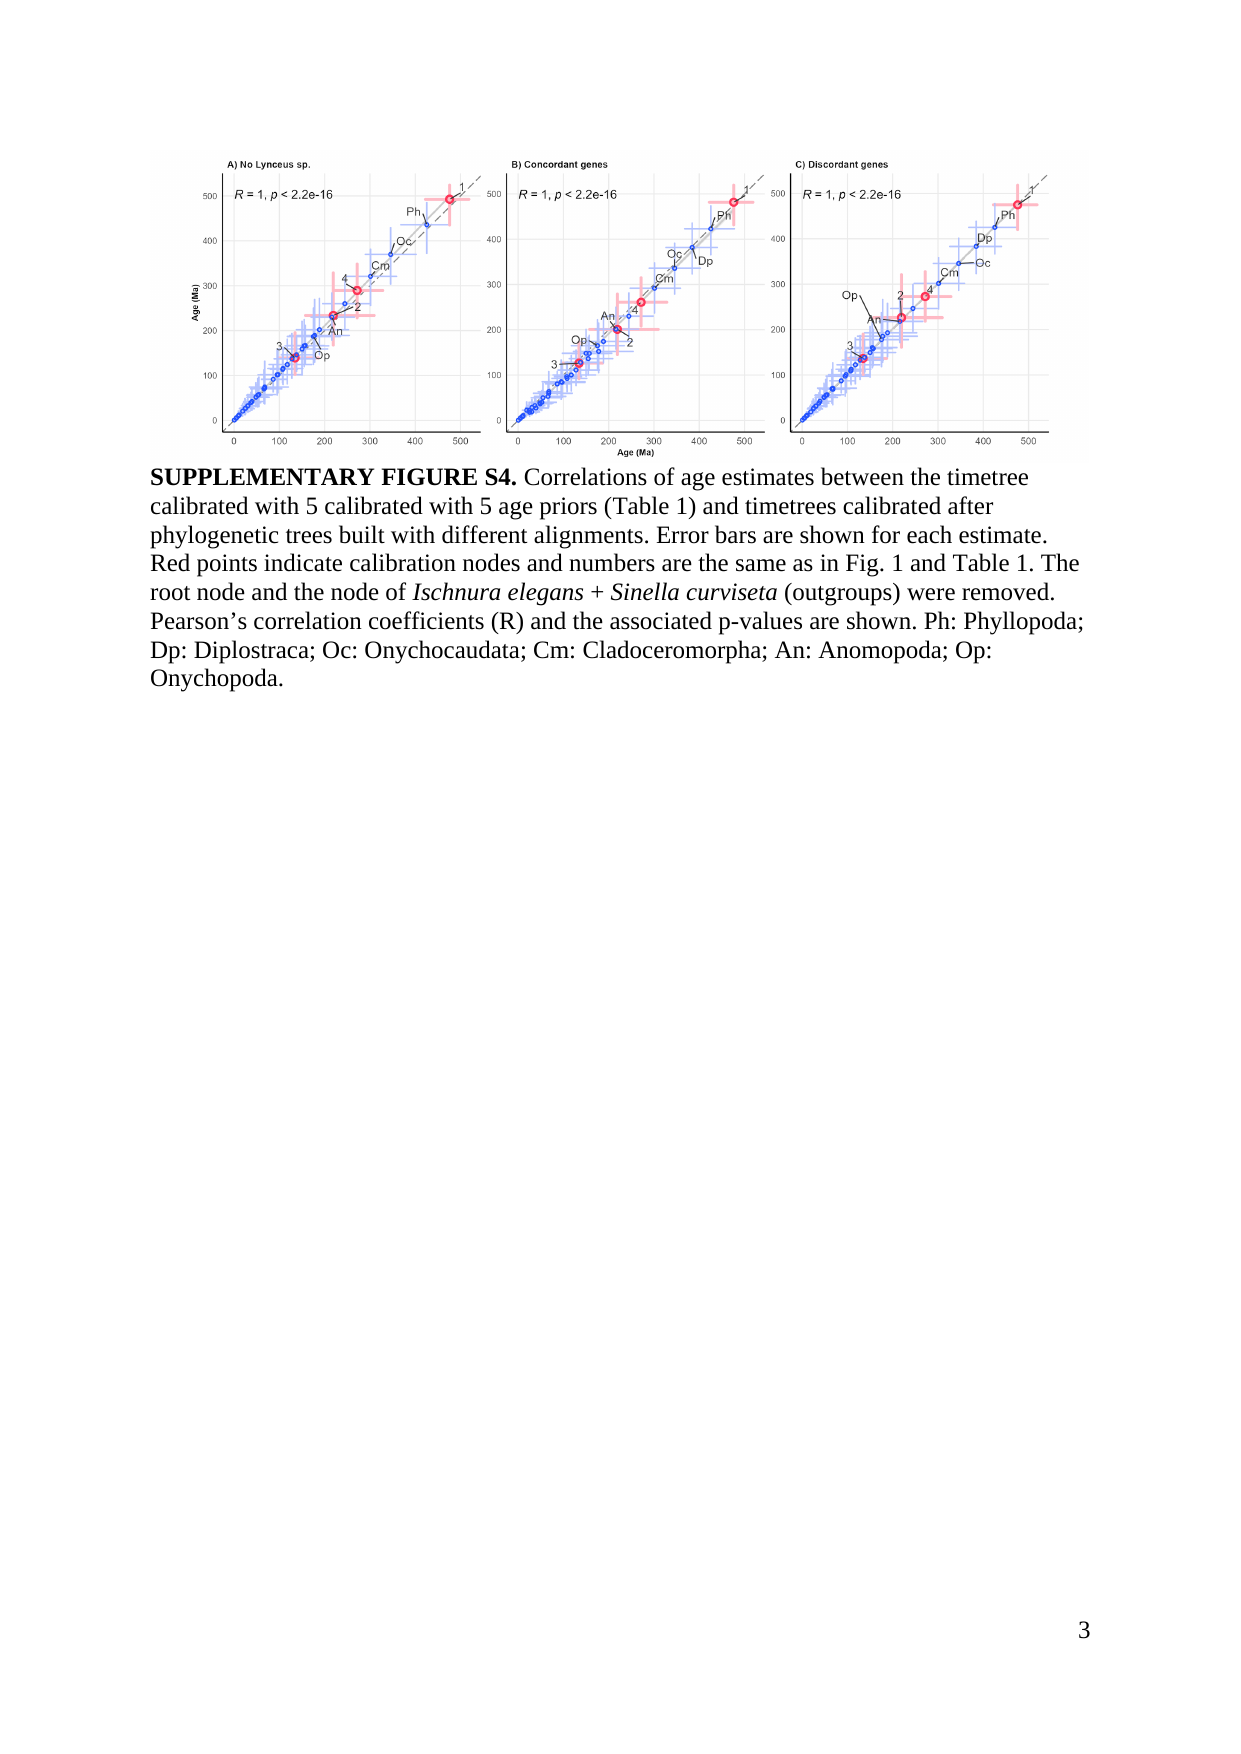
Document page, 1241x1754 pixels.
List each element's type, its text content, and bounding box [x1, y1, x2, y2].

picture [150, 150, 1090, 463]
text SUPPLEMENTARY FIGURE S4. Correlations of age estimates between the timetree calibrated with 5 calibrated with 5 age priors (Table 1) and timetrees calibrated after phylogenetic trees built with different alignments. Error bars are shown for each estimate. Red points indicate calibration nodes and numbers are the same as in Fig. 1 and Table 1. The root node and the node of Ischnura elegans + Sinella curviseta (outgroups) were removed. Pearson’s correlation coefficients (R) and the associated p-values are shown. Ph: Phyllopoda; Dp: Diplostraca; Oc: Onychocaudata; Cm: Cladoceromorpha; An: Anomopoda; Op: Onychopoda. [150, 463, 1090, 692]
